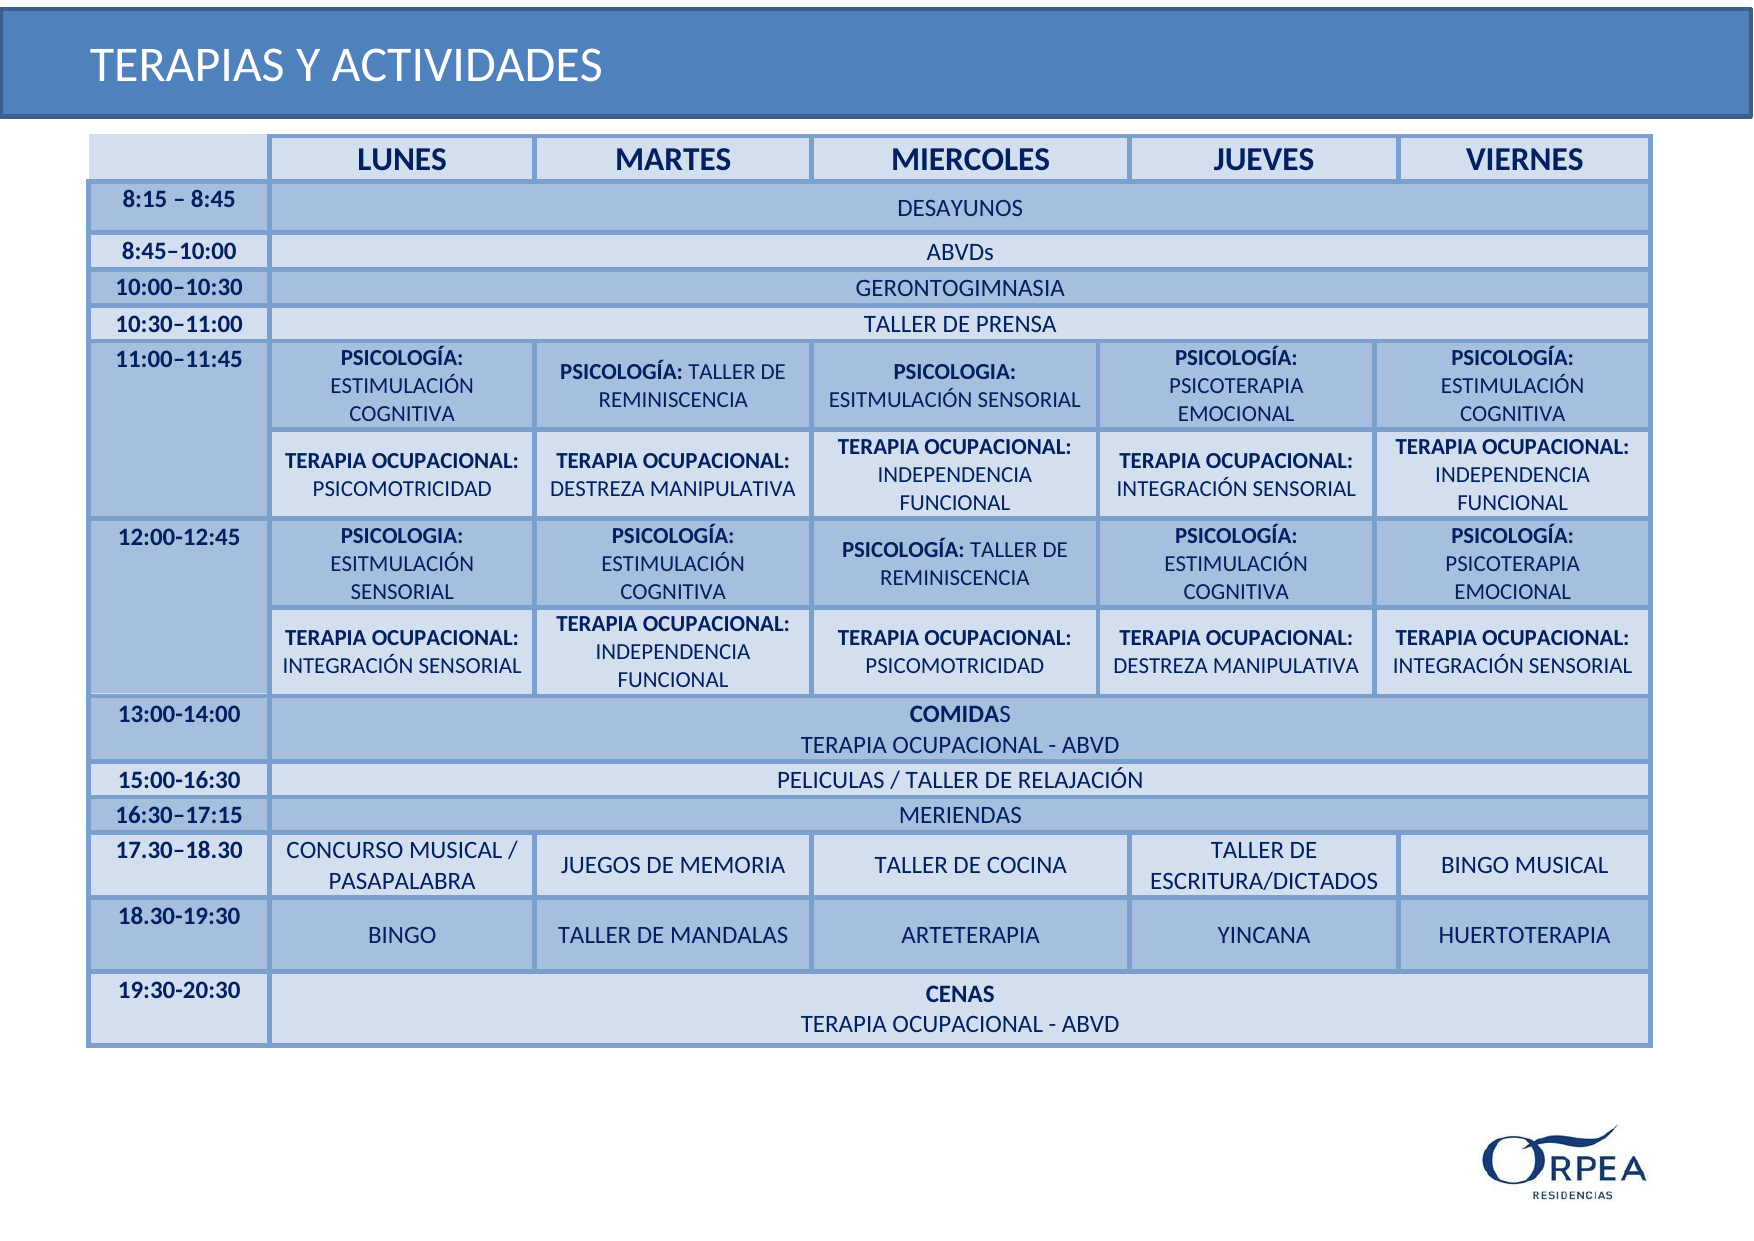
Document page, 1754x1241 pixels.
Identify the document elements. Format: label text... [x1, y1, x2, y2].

table_cell TERAPIA OCUPACIONAL: INDEPENDENCIA FUNCIONAL [537, 610, 809, 693]
table_cell PSICOLOGÍA: PSICOTERAPIA EMOCIONAL [1377, 521, 1648, 605]
table_cell PELICULAS / TALLER DE RELAJACIÓN [272, 764, 1648, 794]
table_cell TALLER DE MANDALAS [537, 900, 809, 969]
table_header [89, 134, 267, 179]
table_header MARTES [537, 138, 809, 179]
table_cell CENAS TERAPIA OCUPACIONAL - ABVD [272, 974, 1648, 1043]
table_header LUNES [272, 138, 532, 179]
table_cell 16:30–17:15 [91, 799, 267, 830]
table_cell BINGO [272, 900, 532, 969]
table_cell JUEGOS DE MEMORIA [537, 835, 809, 895]
table_cell TALLER DE PRENSA [272, 308, 1648, 338]
table_cell TERAPIA OCUPACIONAL: INTEGRACIÓN SENSORIAL [1100, 432, 1372, 516]
table_cell DESAYUNOS [272, 184, 1648, 230]
table_cell TERAPIA OCUPACIONAL: INTEGRACIÓN SENSORIAL [272, 610, 532, 693]
table_cell PSICOLOGÍA: ESTIMULACIÓN COGNITIVA [1377, 343, 1648, 427]
table_cell PSICOLOGÍA: ESTIMULACIÓN COGNITIVA [272, 343, 532, 427]
table_cell TALLER DE ESCRITURA/DICTADOS [1132, 835, 1396, 895]
table_cell TERAPIA OCUPACIONAL: INTEGRACIÓN SENSORIAL [1377, 610, 1648, 693]
table_cell GERONTOGIMNASIA [272, 272, 1648, 303]
table_cell TERAPIA OCUPACIONAL: DESTREZA MANIPULATIVA [537, 432, 809, 516]
table_cell 10:00–10:30 [91, 272, 267, 303]
table_cell PSICOLOGÍA: TALLER DE REMINISCENCIA [537, 343, 809, 427]
table_cell 19:30-20:30 [91, 974, 267, 1043]
table_header MIERCOLES [814, 138, 1127, 179]
table_cell 17.30–18.30 [91, 835, 267, 895]
table_cell 8:15 – 8:45 [91, 184, 267, 230]
table_cell TERAPIA OCUPACIONAL: INDEPENDENCIA FUNCIONAL [1377, 432, 1648, 516]
table_cell YINCANA [1132, 900, 1396, 969]
table_cell PSICOLOGÍA: ESTIMULACIÓN COGNITIVA [537, 521, 809, 605]
table_cell PSICOLOGÍA: ESTIMULACIÓN COGNITIVA [1100, 521, 1372, 605]
table_cell BINGO MUSICAL [1401, 835, 1648, 895]
table_cell 15:00-16:30 [91, 764, 267, 794]
table_cell PSICOLOGÍA: PSICOTERAPIA EMOCIONAL [1100, 343, 1372, 427]
table_cell PSICOLOGÍA: TALLER DE REMINISCENCIA [814, 521, 1096, 605]
table_cell ARTETERAPIA [814, 900, 1127, 969]
table_cell TERAPIA OCUPACIONAL: DESTREZA MANIPULATIVA [1100, 610, 1372, 693]
table_cell TERAPIA OCUPACIONAL: INDEPENDENCIA FUNCIONAL [814, 432, 1096, 516]
table_cell 12:00-12:45 [91, 521, 267, 693]
table_cell 13:00-14:00 [91, 698, 267, 759]
table_cell TALLER DE COCINA [814, 835, 1127, 895]
table_cell 8:45–10:00 [91, 235, 267, 267]
table_cell PSICOLOGIA: ESITMULACIÓN SENSORIAL [272, 521, 532, 605]
table_cell HUERTOTERAPIA [1401, 900, 1648, 969]
table_cell ABVDs [272, 235, 1648, 267]
table_header JUEVES [1132, 138, 1396, 179]
table_cell MERIENDAS [272, 799, 1648, 830]
table_cell 10:30–11:00 [91, 308, 267, 338]
table_cell 18.30-19:30 [91, 900, 267, 969]
table_cell TERAPIA OCUPACIONAL: PSICOMOTRICIDAD [814, 610, 1096, 693]
picture [1478, 1118, 1654, 1202]
table_cell TERAPIA OCUPACIONAL: PSICOMOTRICIDAD [272, 432, 532, 516]
table_cell 11:00–11:45 [91, 343, 267, 516]
table_cell CONCURSO MUSICAL / PASAPALABRA [272, 835, 532, 895]
table_cell PSICOLOGIA: ESITMULACIÓN SENSORIAL [814, 343, 1096, 427]
table_cell COMIDAS TERAPIA OCUPACIONAL - ABVD [272, 698, 1648, 759]
table_header VIERNES [1401, 138, 1648, 179]
